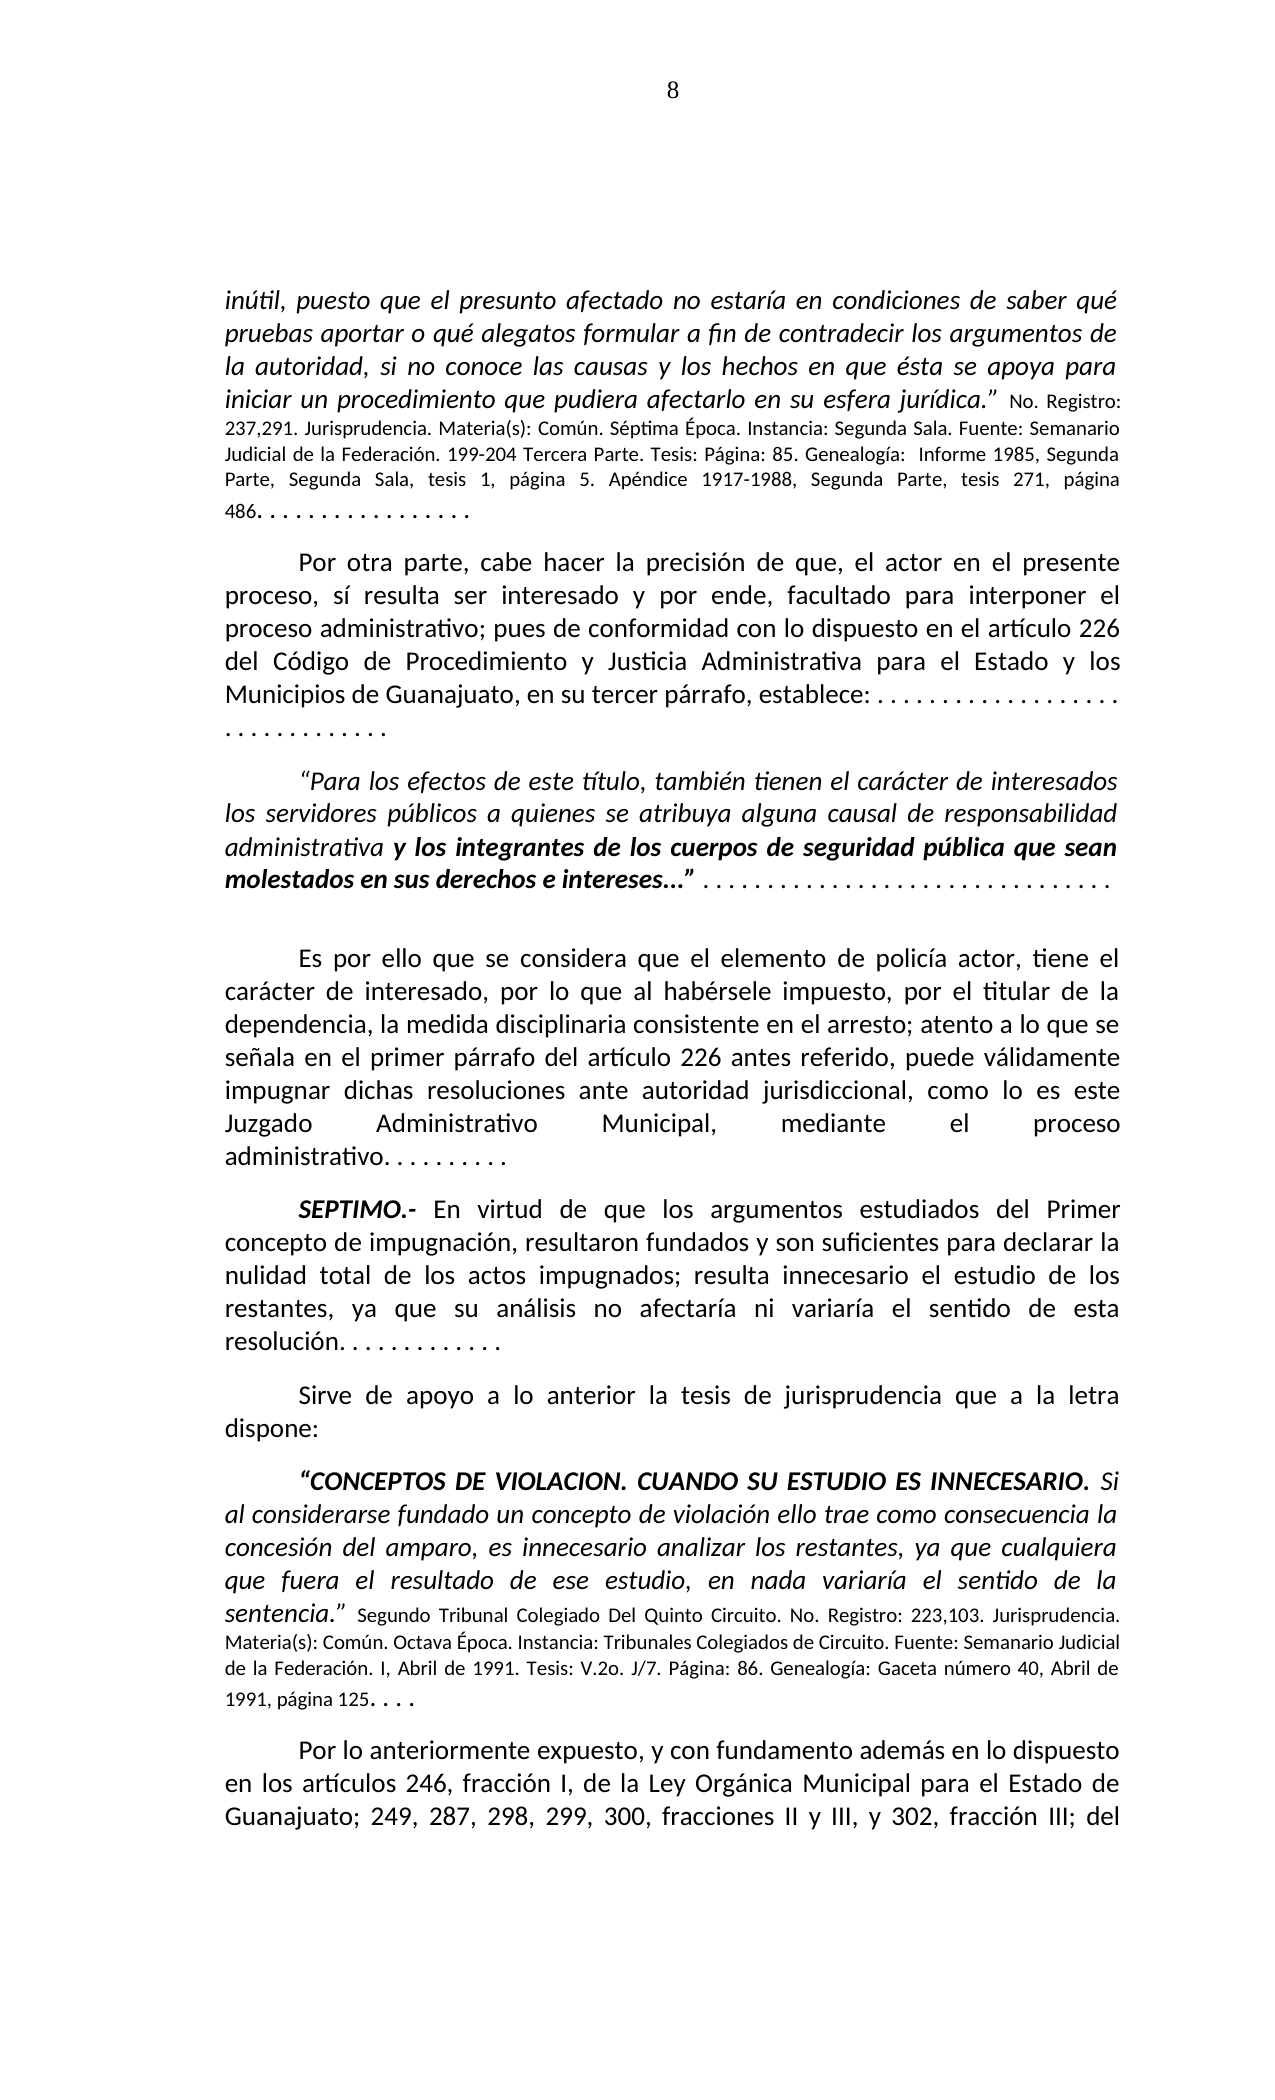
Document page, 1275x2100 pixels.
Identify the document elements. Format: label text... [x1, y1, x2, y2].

text Por otra parte, cabe hacer la precisión de que, el actor en el presente proceso, sí resulta ser interesado y por ende, facultado para interponer el proceso administrativo; pues de conformidad con lo dispuesto en el artículo 226 del Código de Procedimiento y Justicia Administrativa para el Estado y los Municipios de Guanajuato, en su tercer párrafo, establece: . . . . . . . . . . . . . . . . . . . . . . . . . . . . . . . . [224, 545, 1121, 743]
text “CONCEPTOS DE VIOLACION. CUANDO SU ESTUDIO ES INNECESARIO. Si al considerarse fundado un concepto de violación ello trae como consecuencia la concesión del amparo, es innecesario analizar los restantes, ya que cualquiera que fuera el resultado de ese estudio, en nada variaría el sentido de la sentencia.” Segundo Tribunal Colegiado Del Quinto Circuito. No. Registro: 223,103. Jurisprudencia. Materia(s): Común. Octava Época. Instancia: Tribunales Colegiados de Circuito. Fuente: Semanario Judicial de la Federación. I, Abril de 1991. Tesis: V.2o. J/7. Página: 86. Genealogía: Gaceta número 40, Abril de 1991, página 125. . . . [224, 1464, 1121, 1713]
text Es por ello que se considera que el elemento de policía actor, tiene el carácter de interesado, por lo que al habérsele impuesto, por el titular de la dependencia, la medida disciplinaria consistente en el arresto; atento a lo que se señala en el primer párrafo del artículo 226 antes referido, puede válidamente impugnar dichas resoluciones ante autoridad jurisdiccional, como lo es este Juzgado Administrativo Municipal, mediante el proceso administrativo. . . . . . . . . . [224, 941, 1121, 1172]
text “Para los efectos de este título, también tienen el carácter de interesados los servidores públicos a quienes se atribuya alguna causal de responsabilidad administrativa y los integrantes de los cuerpos de seguridad pública que sean molestados en sus derechos e intereses...” . . . . . . . . . . . . . . . . . . . . . . . . . . . . . . . . [224, 764, 1121, 896]
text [224, 283, 1121, 525]
text Sirve de apoyo a lo anterior la tesis de jurisprudencia que a la letra dispone: [224, 1378, 1121, 1444]
text SEPTIMO.- En virtud de que los argumentos estudiados del Primer concepto de impugnación, resultaron fundados y son suficientes para declarar la nulidad total de los actos impugnados; resulta innecesario el estudio de los restantes, ya que su análisis no afectaría ni variaría el sentido de esta resolución. . . . . . . . . . . . . [224, 1192, 1121, 1358]
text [224, 1733, 1121, 1833]
